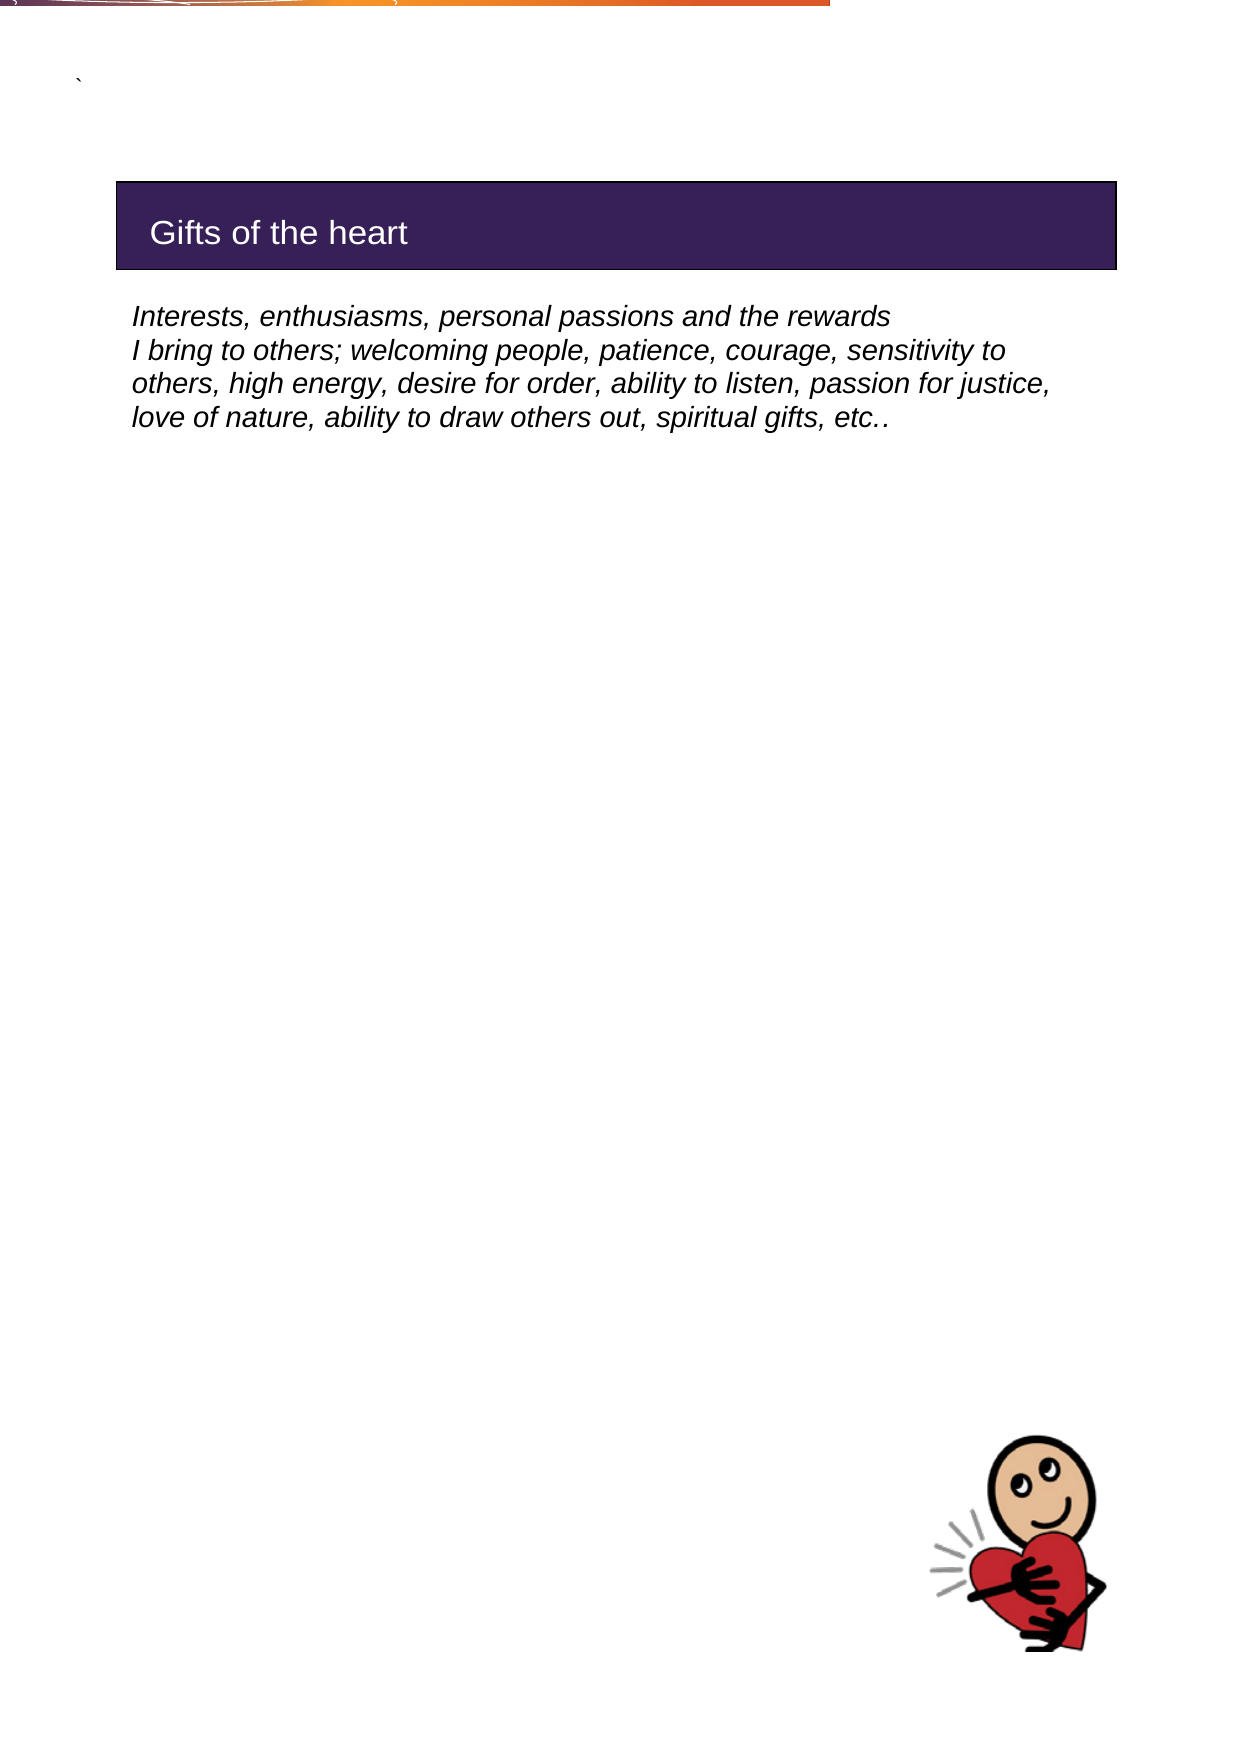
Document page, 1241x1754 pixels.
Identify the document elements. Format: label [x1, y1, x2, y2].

picture [908, 1433, 1151, 1652]
picture [0, 0, 830, 6]
